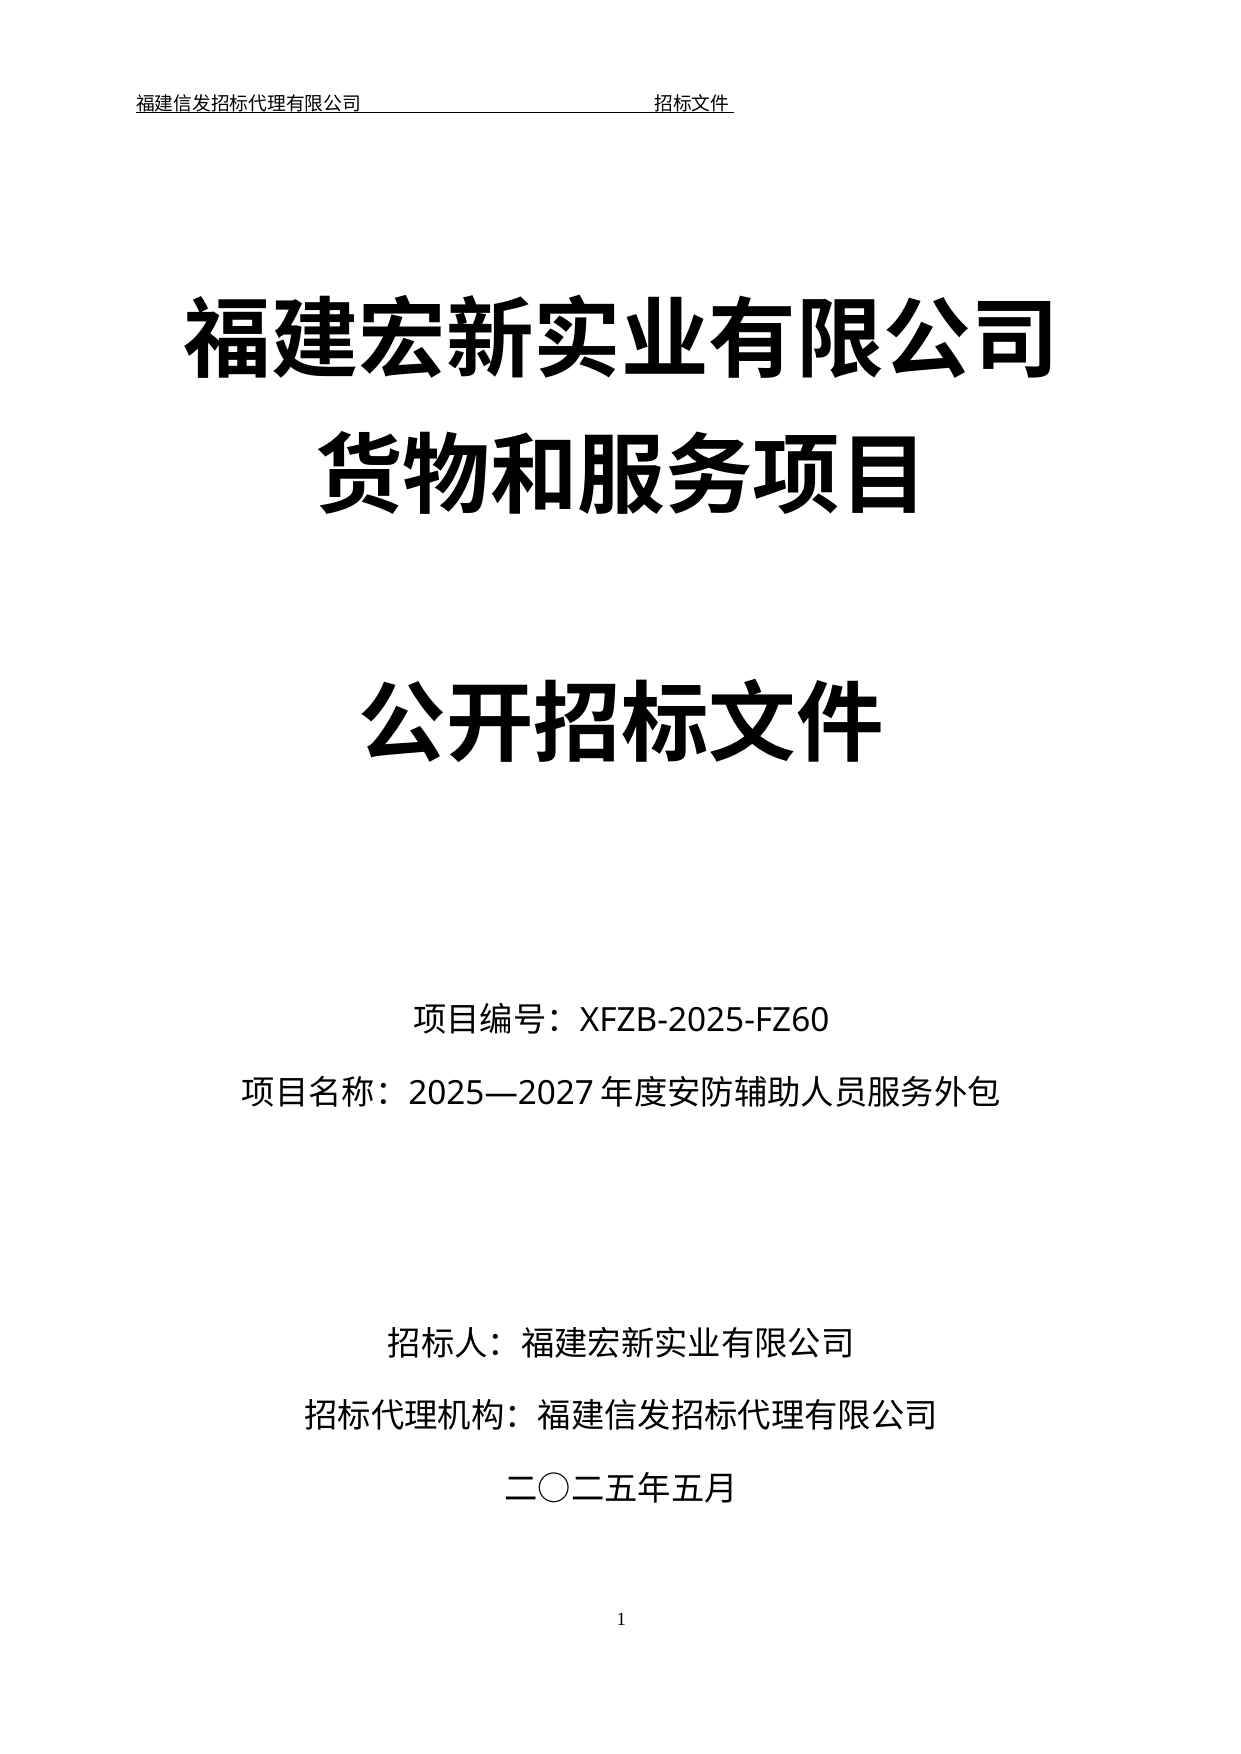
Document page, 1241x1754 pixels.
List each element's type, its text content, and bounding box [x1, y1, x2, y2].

text 福建宏新实业有限公司 [136, 269, 1106, 405]
text 二○二五年五月 [136, 1461, 1106, 1510]
text 招标人：福建宏新实业有限公司 [136, 1317, 1106, 1365]
text 公开招标文件 [136, 653, 1106, 788]
text 货物和服务项目 [136, 405, 1106, 540]
text 招标代理机构：福建信发招标代理有限公司 [136, 1389, 1106, 1437]
text 项目编号：XFZB-2025-FZ60 [136, 993, 1106, 1041]
text 项目名称：2025—2027年度安防辅助人员服务外包 [136, 1066, 1106, 1114]
